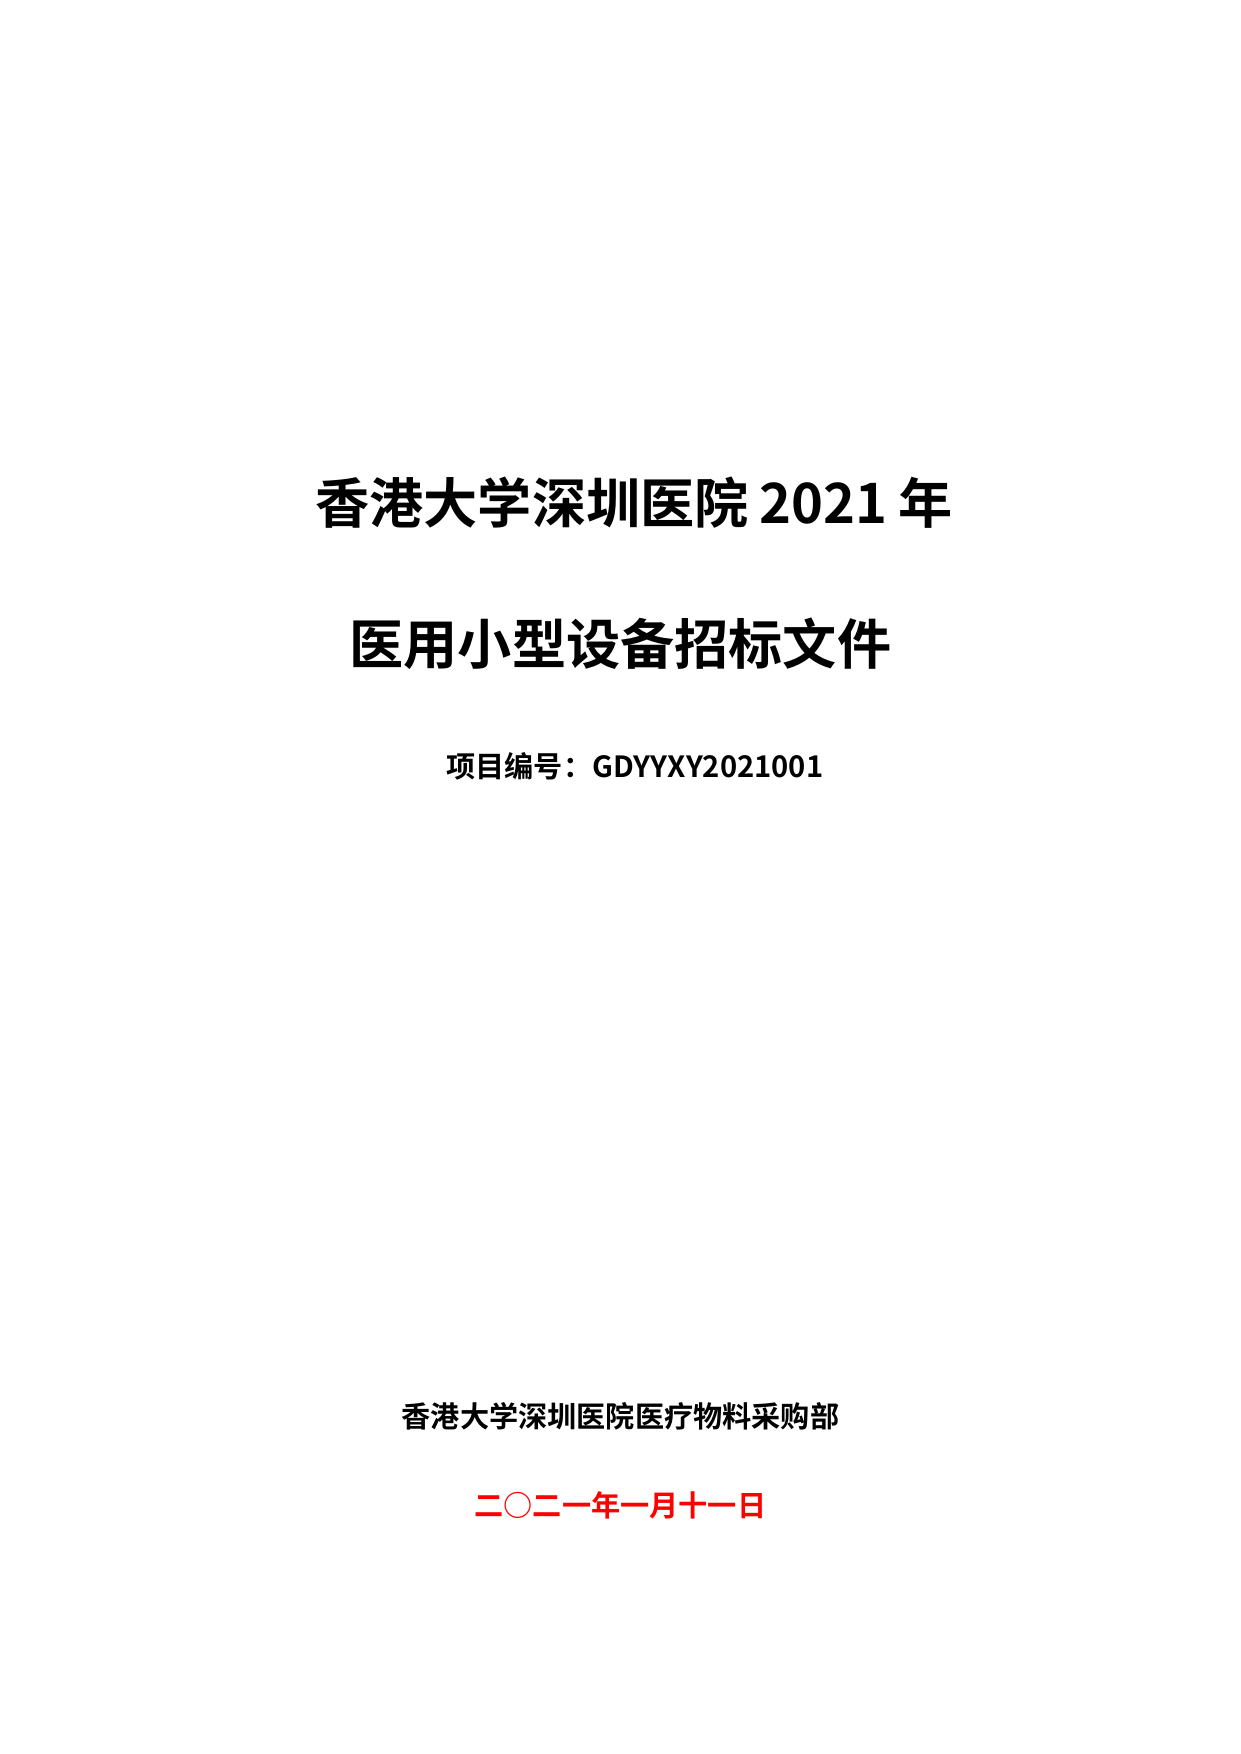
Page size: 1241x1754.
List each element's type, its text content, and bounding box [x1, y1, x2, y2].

text 香港大学深圳医院医疗物料采购部 [177, 1380, 1063, 1448]
text 香港大学深圳医院2021年 [177, 449, 1063, 551]
text 项目编号：GDYYXY2021001 [177, 731, 1063, 799]
text 二○二一年一月十一日 [177, 1469, 1063, 1537]
text 医用小型设备招标文件 [177, 590, 1063, 692]
